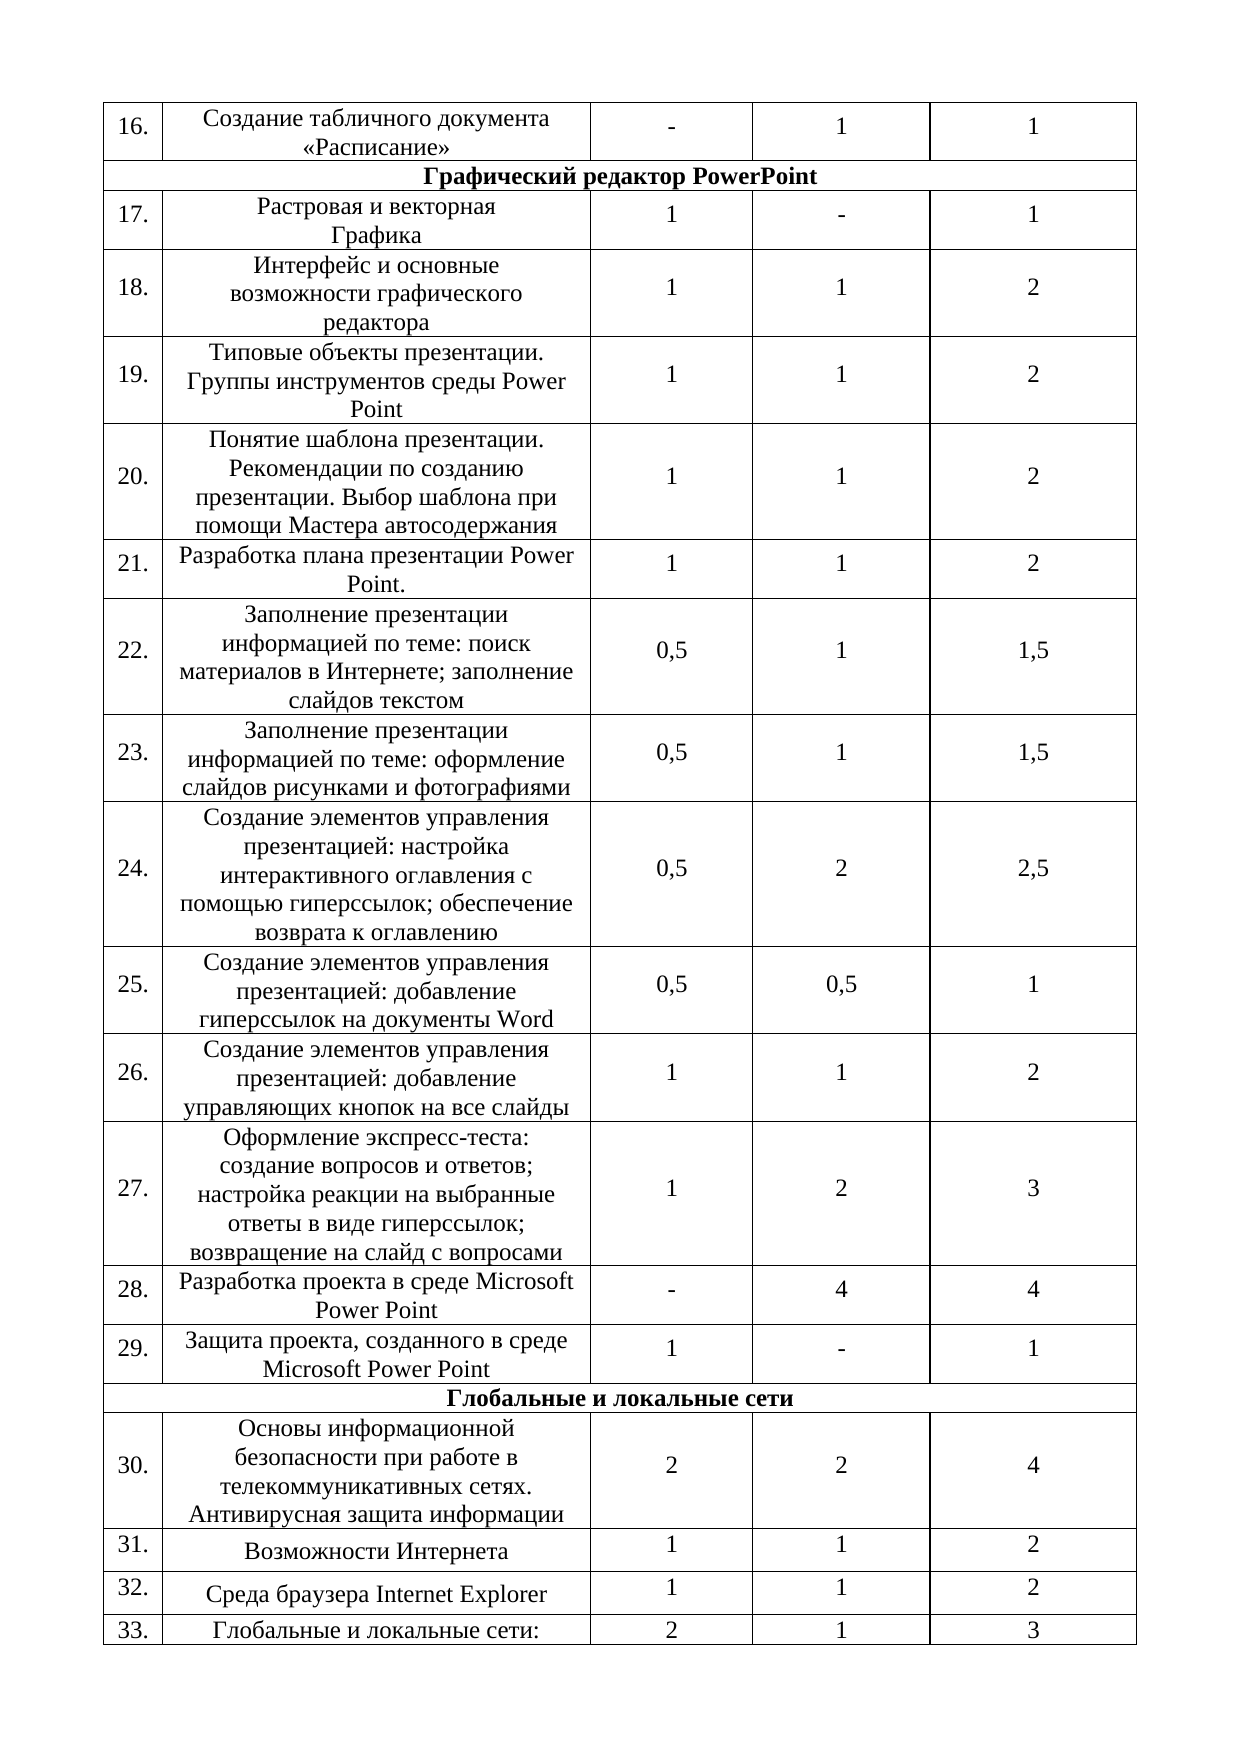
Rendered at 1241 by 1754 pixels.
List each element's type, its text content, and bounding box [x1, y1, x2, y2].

table_cell 21. [104, 540, 162, 598]
table_cell Растровая и векторная Графика [163, 191, 590, 249]
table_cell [163, 1615, 590, 1644]
table_cell Глобальные и локальные сети [104, 1384, 1136, 1412]
table_cell 0,5 [591, 715, 752, 801]
table_cell Заполнение презентации информацией по теме: поиск материалов в Интернете; заполнение слайдов текстом [163, 599, 590, 714]
table_cell Среда браузера Internet Explorer [163, 1572, 590, 1614]
table_cell - [753, 191, 929, 249]
table_cell - [591, 1266, 752, 1324]
table_cell 20. [104, 424, 162, 539]
table_cell 2,5 [931, 802, 1136, 946]
table_cell Оформление экспресс-теста: создание вопросов и ответов; настройка реакции на выбранные ответы в виде гиперссылок; возвращение на слайд с вопросами [163, 1122, 590, 1265]
table_cell 28. [104, 1266, 162, 1324]
table_cell 1 [591, 540, 752, 598]
table_cell 22. [104, 599, 162, 714]
table_cell 2 [931, 1034, 1136, 1121]
table_cell 1 [753, 715, 929, 801]
table_cell 4 [931, 1266, 1136, 1324]
table_cell 16. [104, 103, 162, 160]
table_cell 1 [931, 1325, 1136, 1382]
table_cell 29. [104, 1325, 162, 1382]
table_cell 2 [591, 1413, 752, 1528]
table_cell 1 [753, 599, 929, 714]
table_cell 1 [591, 1034, 752, 1121]
table_cell 1 [753, 424, 929, 539]
table_cell Графический редактор PowerPoint [104, 161, 1136, 190]
table_cell 1,5 [931, 599, 1136, 714]
table_cell 1 [591, 1572, 752, 1614]
table_cell 27. [104, 1122, 162, 1265]
table_cell Создание элементов управления презентацией: настройка интерактивного оглавления с помощью гиперссылок; обеспечение возврата к оглавлению [163, 802, 590, 946]
table_cell 25. [104, 947, 162, 1033]
table_cell 2 [931, 337, 1136, 423]
table_cell 1 [591, 337, 752, 423]
table_cell 1 [591, 424, 752, 539]
table_cell 1 [591, 1325, 752, 1382]
table_cell 17. [104, 191, 162, 249]
table_cell Возможности Интернета [163, 1529, 590, 1571]
table_cell 1 [753, 337, 929, 423]
table_cell Защита проекта, созданного в среде Microsoft Power Point [163, 1325, 590, 1382]
table_cell 1 [591, 1122, 752, 1265]
table_cell 0,5 [591, 802, 752, 946]
table_cell - [753, 1325, 929, 1382]
table_cell Разработка проекта в среде Microsoft Power Point [163, 1266, 590, 1324]
table_cell 2 [931, 250, 1136, 336]
table_cell 1 [591, 191, 752, 249]
table_cell 2 [753, 1413, 929, 1528]
table_cell 2 [931, 424, 1136, 539]
table_cell 0,5 [591, 947, 752, 1033]
table_cell 1 [931, 103, 1136, 160]
table_cell 2 [931, 1572, 1136, 1614]
table_cell 2 [931, 540, 1136, 598]
table_cell 1 [753, 1529, 929, 1571]
table_cell Создание элементов управления презентацией: добавление управляющих кнопок на все слайды [163, 1034, 590, 1121]
table_cell 19. [104, 337, 162, 423]
table_cell 24. [104, 802, 162, 946]
table_cell 1 [753, 540, 929, 598]
table_cell 1 [931, 191, 1136, 249]
table_cell 33. [104, 1615, 162, 1644]
table_cell 4 [931, 1413, 1136, 1528]
table_cell 1 [753, 103, 929, 160]
table_cell 2 [591, 1615, 752, 1644]
table_cell 4 [753, 1266, 929, 1324]
table_cell 30. [104, 1413, 162, 1528]
table_cell - [591, 103, 752, 160]
table_cell 31. [104, 1529, 162, 1571]
table_cell 1 [591, 250, 752, 336]
table_cell 1 [591, 1529, 752, 1571]
table_cell 1 [931, 947, 1136, 1033]
table_cell Разработка плана презентации Power Point. [163, 540, 590, 598]
table_cell Основы информационной безопасности при работе в телекоммуникативных сетях. Антивирусная защита информации [163, 1413, 590, 1528]
table_cell Создание табличного документа «Расписание» [163, 103, 590, 160]
table_cell 18. [104, 250, 162, 336]
table_cell 23. [104, 715, 162, 801]
table_cell 26. [104, 1034, 162, 1121]
table_cell 0,5 [753, 947, 929, 1033]
table_cell 3 [931, 1615, 1136, 1644]
table_cell 3 [931, 1122, 1136, 1265]
table_cell 32. [104, 1572, 162, 1614]
table_cell 1,5 [931, 715, 1136, 801]
table_cell Создание элементов управления презентацией: добавление гиперссылок на документы Word [163, 947, 590, 1033]
table_cell 1 [753, 1572, 929, 1614]
table_cell 2 [753, 802, 929, 946]
table_cell 1 [753, 1034, 929, 1121]
table_cell Заполнение презентации информацией по теме: оформление слайдов рисунками и фотографиями [163, 715, 590, 801]
table_cell 1 [753, 1615, 929, 1644]
table_cell Интерфейс и основные возможности графического редактора [163, 250, 590, 336]
table_cell Типовые объекты презентации. Группы инструментов среды Power Point [163, 337, 590, 423]
table_cell Понятие шаблона презентации. Рекомендации по созданию презентации. Выбор шаблона при помощи Мастера автосодержания [163, 424, 590, 539]
table_cell 0,5 [591, 599, 752, 714]
table_cell 2 [753, 1122, 929, 1265]
table_cell 1 [753, 250, 929, 336]
table_cell 2 [931, 1529, 1136, 1571]
